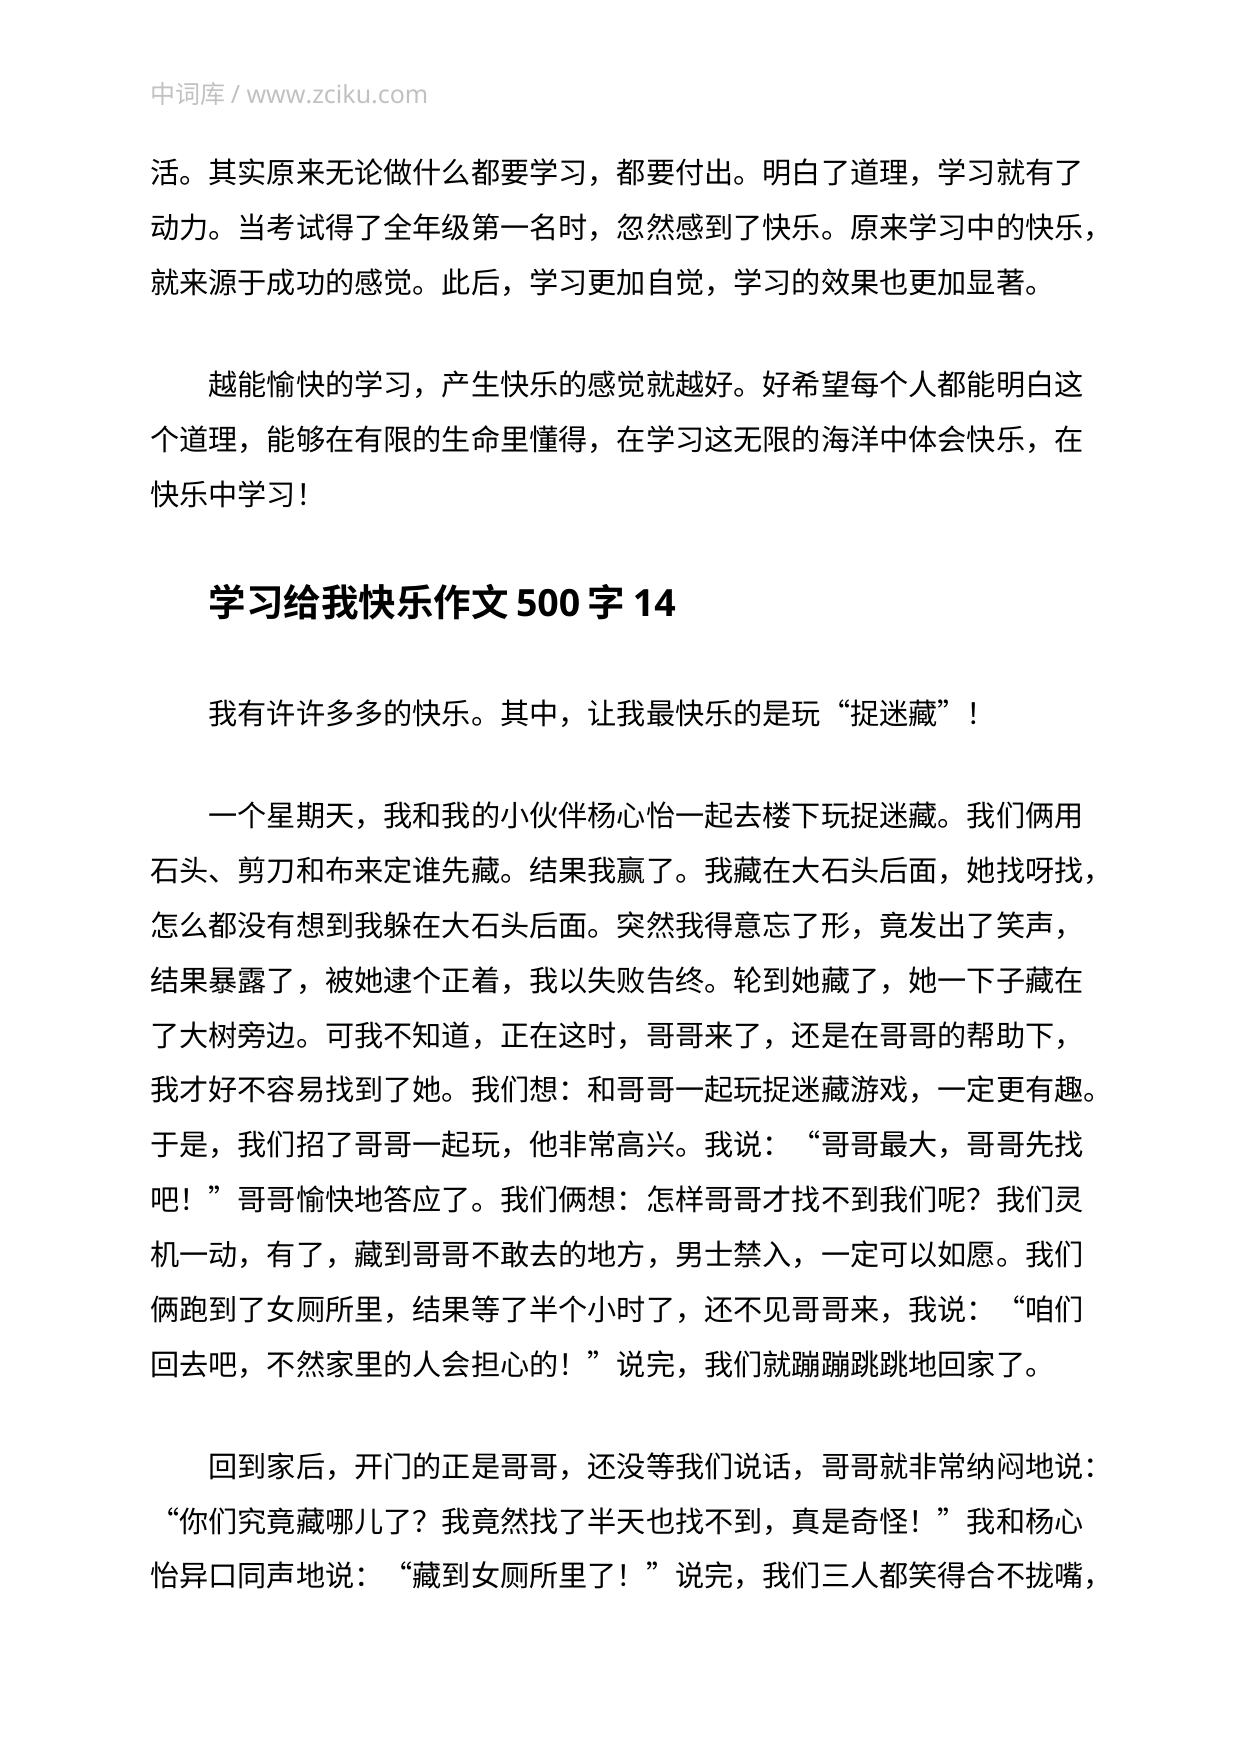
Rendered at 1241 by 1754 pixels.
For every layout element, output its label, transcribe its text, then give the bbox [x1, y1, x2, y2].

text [150, 1443, 1090, 1595]
text 学习给我快乐作文500字14 [150, 573, 1090, 628]
text 越能愉快的学习，产生快乐的感觉就越好。好希望每个人都能明白这个道理，能够在有限的生命里懂得，在学习这无限的海洋中体会快乐，在快乐中学习！ [150, 362, 1090, 514]
text 一个星期天，我和我的小伙伴杨心怡一起去楼下玩捉迷藏。我们俩用石头、剪刀和布来定谁先藏。结果我赢了。我藏在大石头后面，她找呀找，怎么都没有想到我躲在大石头后面。突然我得意忘了形，竟发出了笑声，结果暴露了，被她逮个正着，我以失败告终。轮到她藏了，她一下子藏在了大树旁边。可我不知道，正在这时，哥哥来了，还是在哥哥的帮助下，我才好不容易找到了她。我们想：和哥哥一起玩捉迷藏游戏，一定更有趣。于是，我们招了哥哥一起玩，他非常高兴。我说：“哥哥最大，哥哥先找吧！”哥哥愉快地答应了。我们俩想：怎样哥哥才找不到我们呢？我们灵机一动，有了，藏到哥哥不敢去的地方，男士禁入，一定可以如愿。我们俩跑到了女厕所里，结果等了半个小时了，还不见哥哥来，我说：“咱们回去吧，不然家里的人会担心的！”说完，我们就蹦蹦跳跳地回家了。 [150, 792, 1090, 1384]
text 我有许许多多的快乐。其中，让我最快乐的是玩“捉迷藏”！ [150, 691, 1090, 733]
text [150, 150, 1090, 302]
